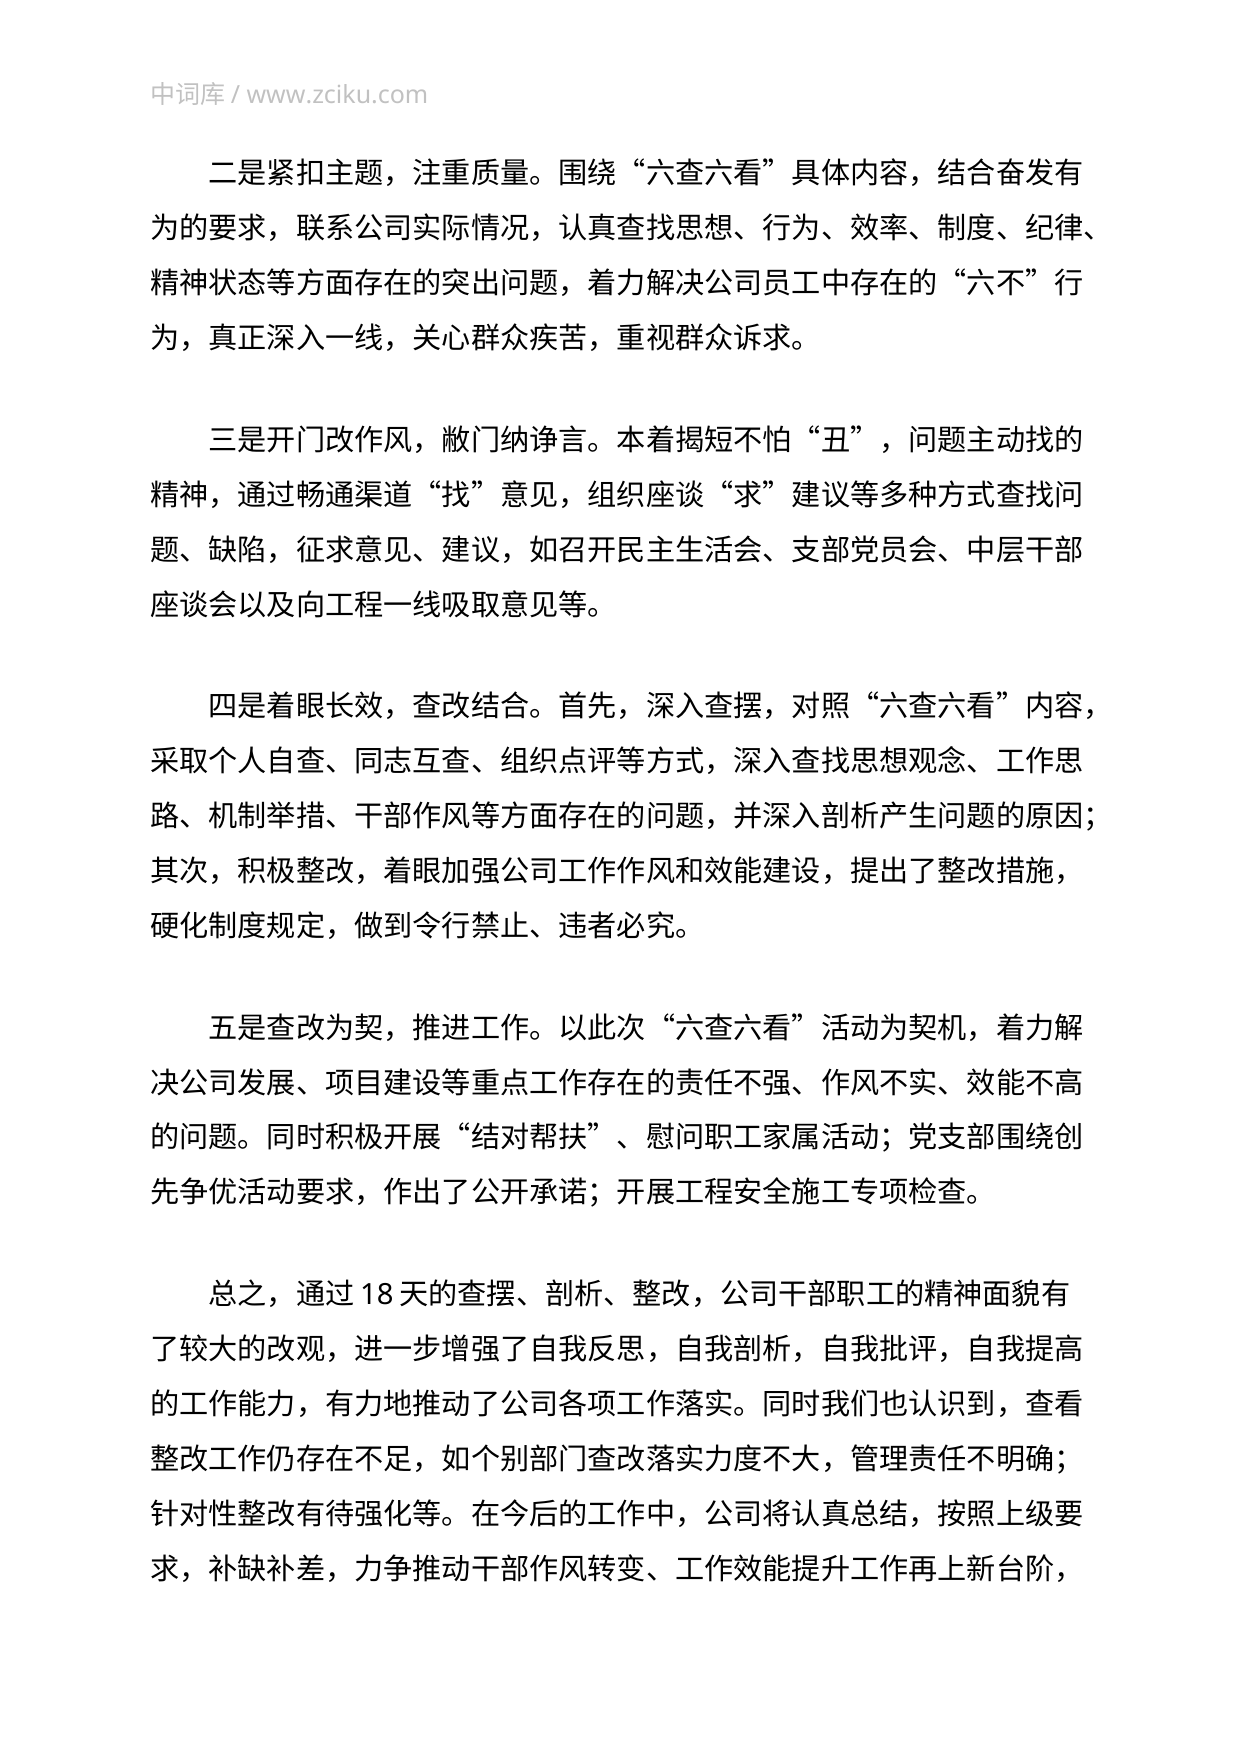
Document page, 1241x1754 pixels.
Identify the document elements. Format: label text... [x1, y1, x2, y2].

text 五是查改为契，推进工作。以此次“六查六看”活动为契机，着力解决公司发展、项目建设等重点工作存在的责任不强、作风不实、效能不高的问题。同时积极开展“结对帮扶”、慰问职工家属活动；党支部围绕创先争优活动要求，作出了公开承诺；开展工程安全施工专项检查。 [150, 1004, 1090, 1211]
text 二是紧扣主题，注重质量。围绕“六查六看”具体内容，结合奋发有为的要求，联系公司实际情况，认真查找思想、行为、效率、制度、纪律、精神状态等方面存在的突出问题，着力解决公司员工中存在的“六不”行为，真正深入一线，关心群众疾苦，重视群众诉求。 [150, 150, 1090, 357]
text 三是开门改作风，敝门纳诤言。本着揭短不怕“丑”，问题主动找的精神，通过畅通渠道“找”意见，组织座谈“求”建议等多种方式查找问题、缺陷，征求意见、建议，如召开民主生活会、支部党员会、中层干部座谈会以及向工程一线吸取意见等。 [150, 416, 1090, 623]
text 四是着眼长效，查改结合。首先，深入查摆，对照“六查六看”内容，采取个人自查、同志互查、组织点评等方式，深入查找思想观念、工作思路、机制举措、干部作风等方面存在的问题，并深入剖析产生问题的原因；其次，积极整改，着眼加强公司工作作风和效能建设，提出了整改措施，硬化制度规定，做到令行禁止、违者必究。 [150, 683, 1090, 945]
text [150, 1271, 1090, 1588]
